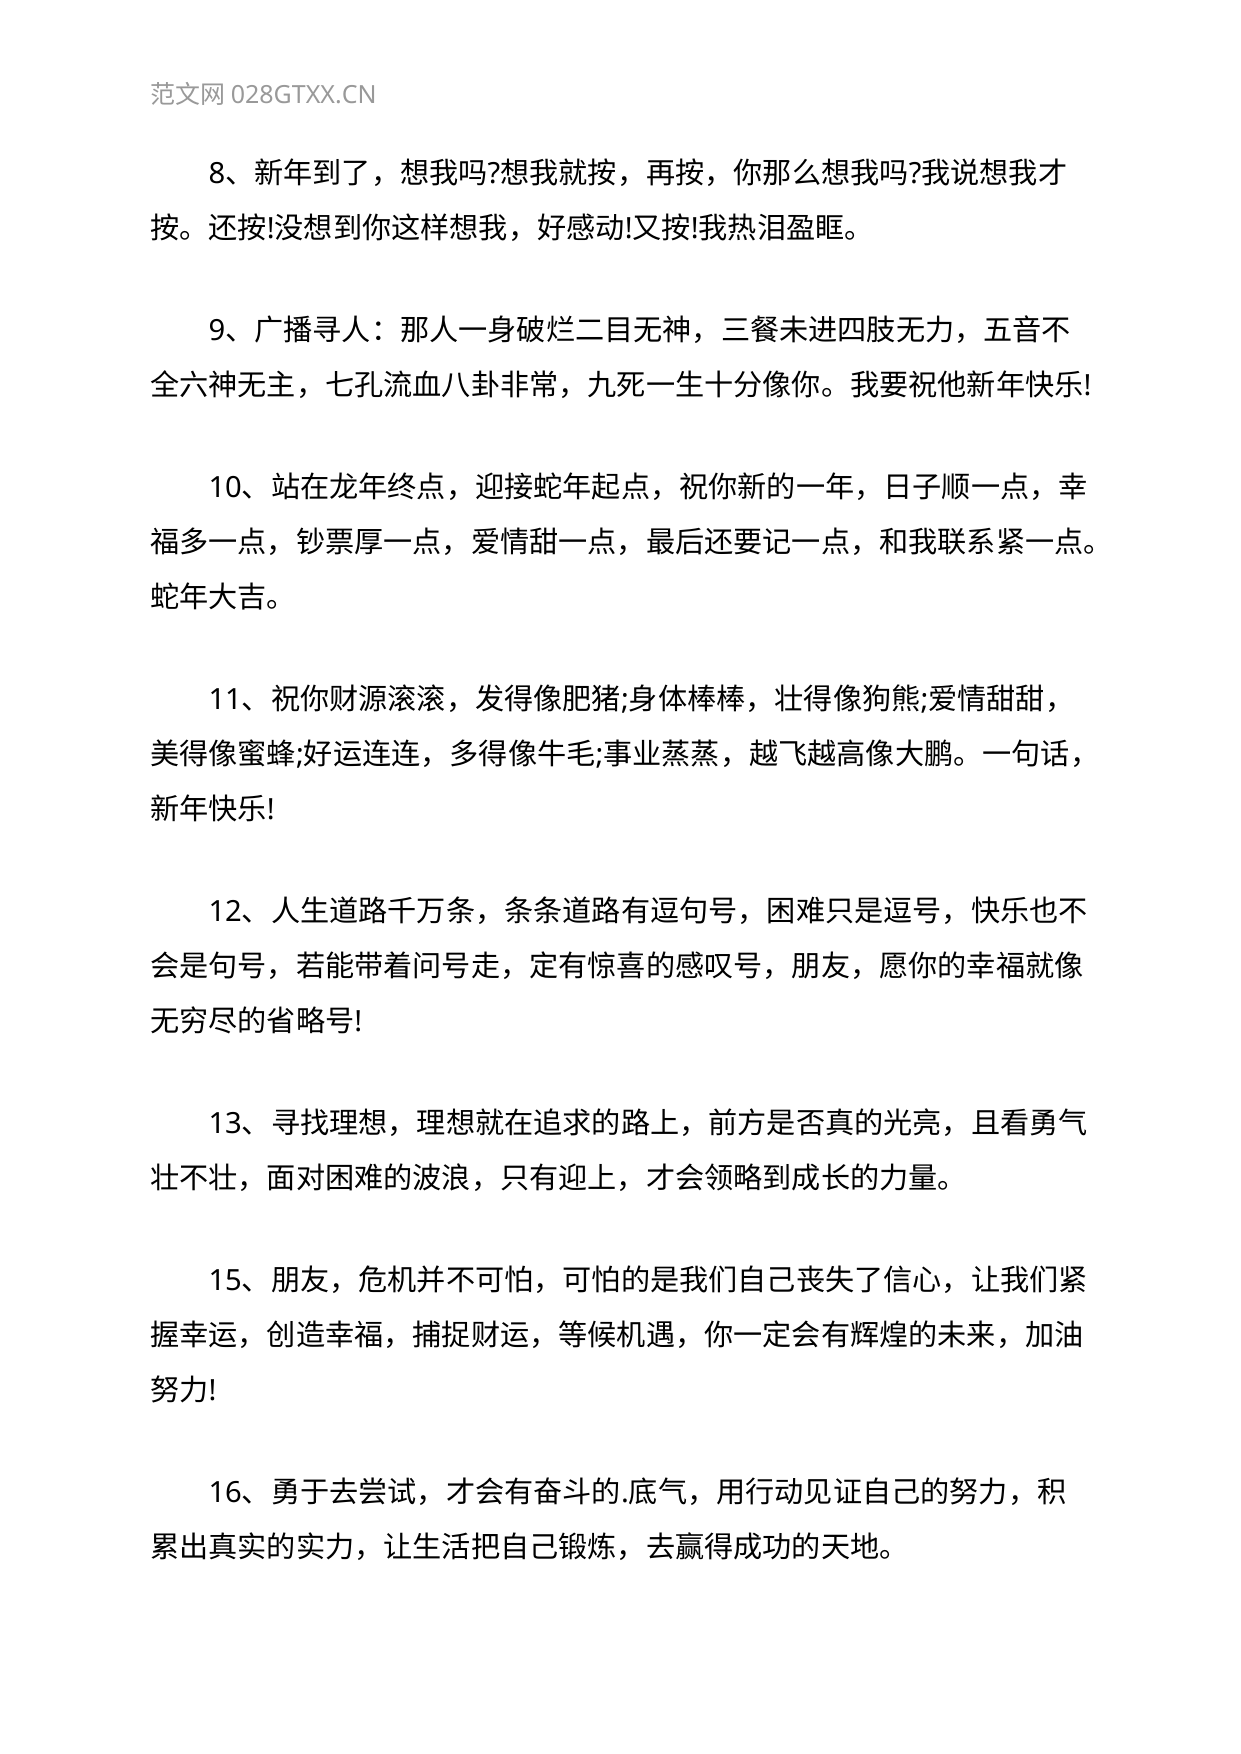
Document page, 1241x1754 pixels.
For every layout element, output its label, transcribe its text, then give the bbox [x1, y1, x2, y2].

text 12、人生道路千万条，条条道路有逗句号，困难只是逗号，快乐也不会是句号，若能带着问号走，定有惊喜的感叹号，朋友，愿你的幸福就像无穷尽的省略号! [150, 888, 1090, 1040]
text 16、勇于去尝试，才会有奋斗的.底气，用行动见证自己的努力，积累出真实的实力，让生活把自己锻炼，去赢得成功的天地。 [150, 1468, 1090, 1565]
text 8、新年到了，想我吗?想我就按，再按，你那么想我吗?我说想我才按。还按!没想到你这样想我，好感动!又按!我热泪盈眶。 [150, 150, 1090, 247]
text 13、寻找理想，理想就在追求的路上，前方是否真的光亮，且看勇气壮不壮，面对困难的波浪，只有迎上，才会领略到成长的力量。 [150, 1099, 1090, 1197]
text 15、朋友，危机并不可怕，可怕的是我们自己丧失了信心，让我们紧握幸运，创造幸福，捕捉财运，等候机遇，你一定会有辉煌的未来，加油努力! [150, 1256, 1090, 1408]
text 9、广播寻人：那人一身破烂二目无神，三餐未进四肢无力，五音不全六神无主，七孔流血八卦非常，九死一生十分像你。我要祝他新年快乐! [150, 307, 1090, 404]
text 10、站在龙年终点，迎接蛇年起点，祝你新的一年，日子顺一点，幸福多一点，钞票厚一点，爱情甜一点，最后还要记一点，和我联系紧一点。蛇年大吉。 [150, 464, 1090, 616]
text 11、祝你财源滚滚，发得像肥猪;身体棒棒，壮得像狗熊;爱情甜甜，美得像蜜蜂;好运连连，多得像牛毛;事业蒸蒸，越飞越高像大鹏。一句话，新年快乐! [150, 676, 1090, 828]
